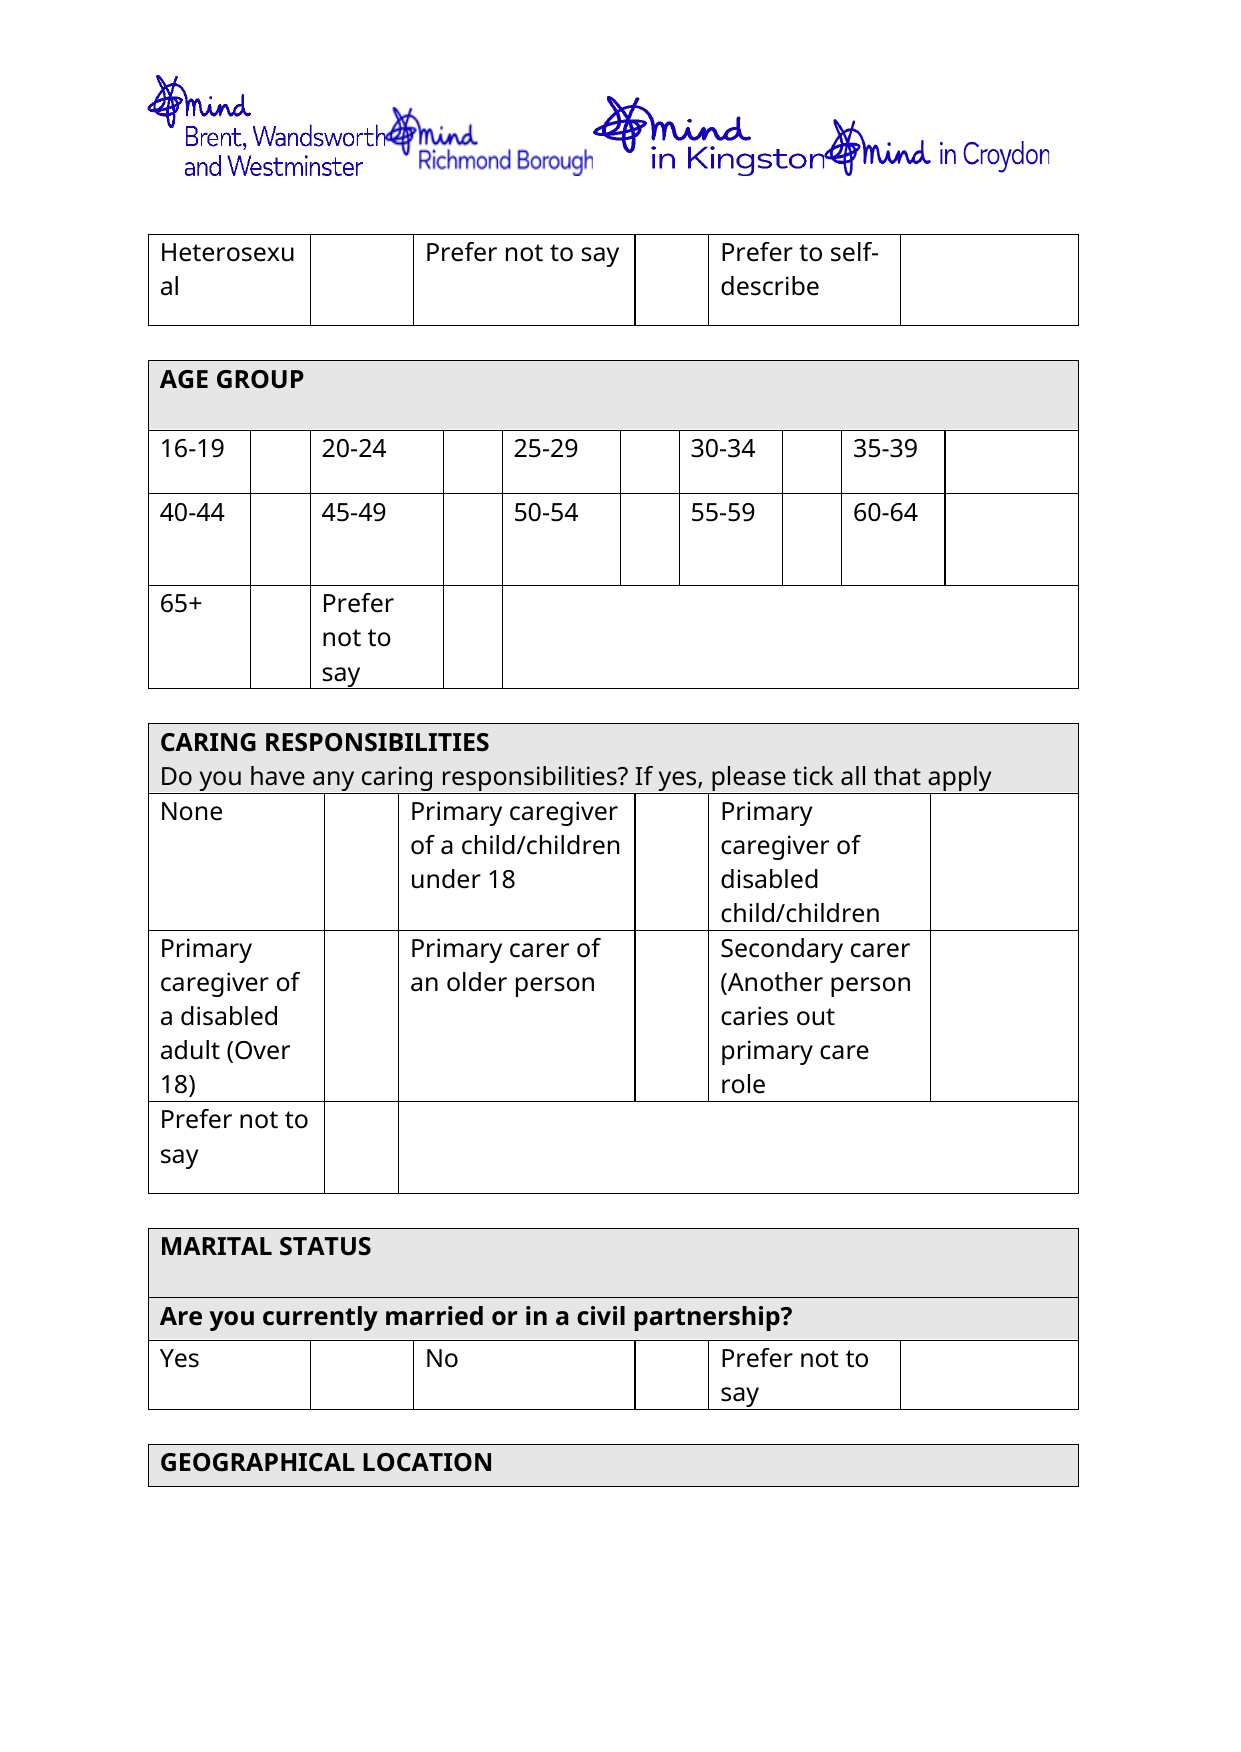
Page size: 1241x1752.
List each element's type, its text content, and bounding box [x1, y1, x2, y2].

table_cell Prefer not to say [149, 1102, 324, 1193]
table_cell [636, 235, 708, 325]
table_cell [783, 431, 841, 493]
table_cell Prefer not to say [311, 586, 443, 688]
table_cell [946, 494, 1078, 585]
table_cell 45-49 [311, 494, 443, 585]
table_cell 65+ [149, 586, 250, 688]
table_cell Prefer not to say [709, 1341, 900, 1409]
table_cell [931, 931, 1078, 1101]
table_cell [325, 931, 398, 1101]
table_cell Primary caregiver of a disabled adult (Over 18) [149, 931, 324, 1101]
table_cell [503, 586, 1078, 688]
table_cell [621, 494, 679, 585]
table_cell [251, 586, 310, 688]
picture [147, 75, 1050, 176]
table_cell Prefer to self-describe [709, 235, 900, 325]
table_cell 25-29 [503, 431, 620, 493]
table_cell [251, 494, 310, 585]
table_cell 30-34 [680, 431, 782, 493]
table_cell [325, 1102, 398, 1193]
table_cell [783, 494, 841, 585]
table_cell [636, 931, 708, 1101]
table_cell [636, 1341, 708, 1409]
table_cell Yes [149, 1341, 310, 1409]
table_cell Heterosexual [149, 235, 310, 325]
table_cell [636, 794, 708, 930]
table_cell Prefer not to say [414, 235, 634, 325]
table_header CARING RESPONSIBILITIES Do you have any caring responsibilities? If yes, please tick all that apply [149, 724, 1078, 792]
table_cell [251, 431, 310, 493]
table_cell 16-19 [149, 431, 250, 493]
table_cell [946, 431, 1078, 493]
table_cell 20-24 [311, 431, 443, 493]
table_cell 55-59 [680, 494, 782, 585]
table_cell 60-64 [842, 494, 944, 585]
table_cell Primary caregiver of disabled child/children [709, 794, 930, 930]
table_cell [901, 1341, 1078, 1409]
table_cell None [149, 794, 324, 930]
table_cell [311, 1341, 413, 1409]
table_header AGE GROUP [149, 361, 1078, 429]
table_cell Secondary carer (Another person caries out primary care role [709, 931, 930, 1101]
table_cell [444, 494, 502, 585]
table_cell [931, 794, 1078, 930]
table_cell [444, 431, 502, 493]
table_cell [901, 235, 1078, 325]
table_cell [621, 431, 679, 493]
table_cell 50-54 [503, 494, 620, 585]
table_cell [399, 1102, 1078, 1193]
table_cell [311, 235, 413, 325]
table_cell No [414, 1341, 634, 1409]
table_header MARITAL STATUS [149, 1229, 1078, 1297]
table_cell 35-39 [842, 431, 944, 493]
table_cell [325, 794, 398, 930]
table_header GEOGRAPHICAL LOCATION [149, 1445, 1078, 1486]
table_cell Are you currently married or in a civil partnership? [149, 1298, 1078, 1339]
table_cell Primary carer of an older person [399, 931, 634, 1101]
table_cell [444, 586, 502, 688]
table_cell Primary caregiver of a child/children under 18 [399, 794, 634, 930]
table_cell 40-44 [149, 494, 250, 585]
